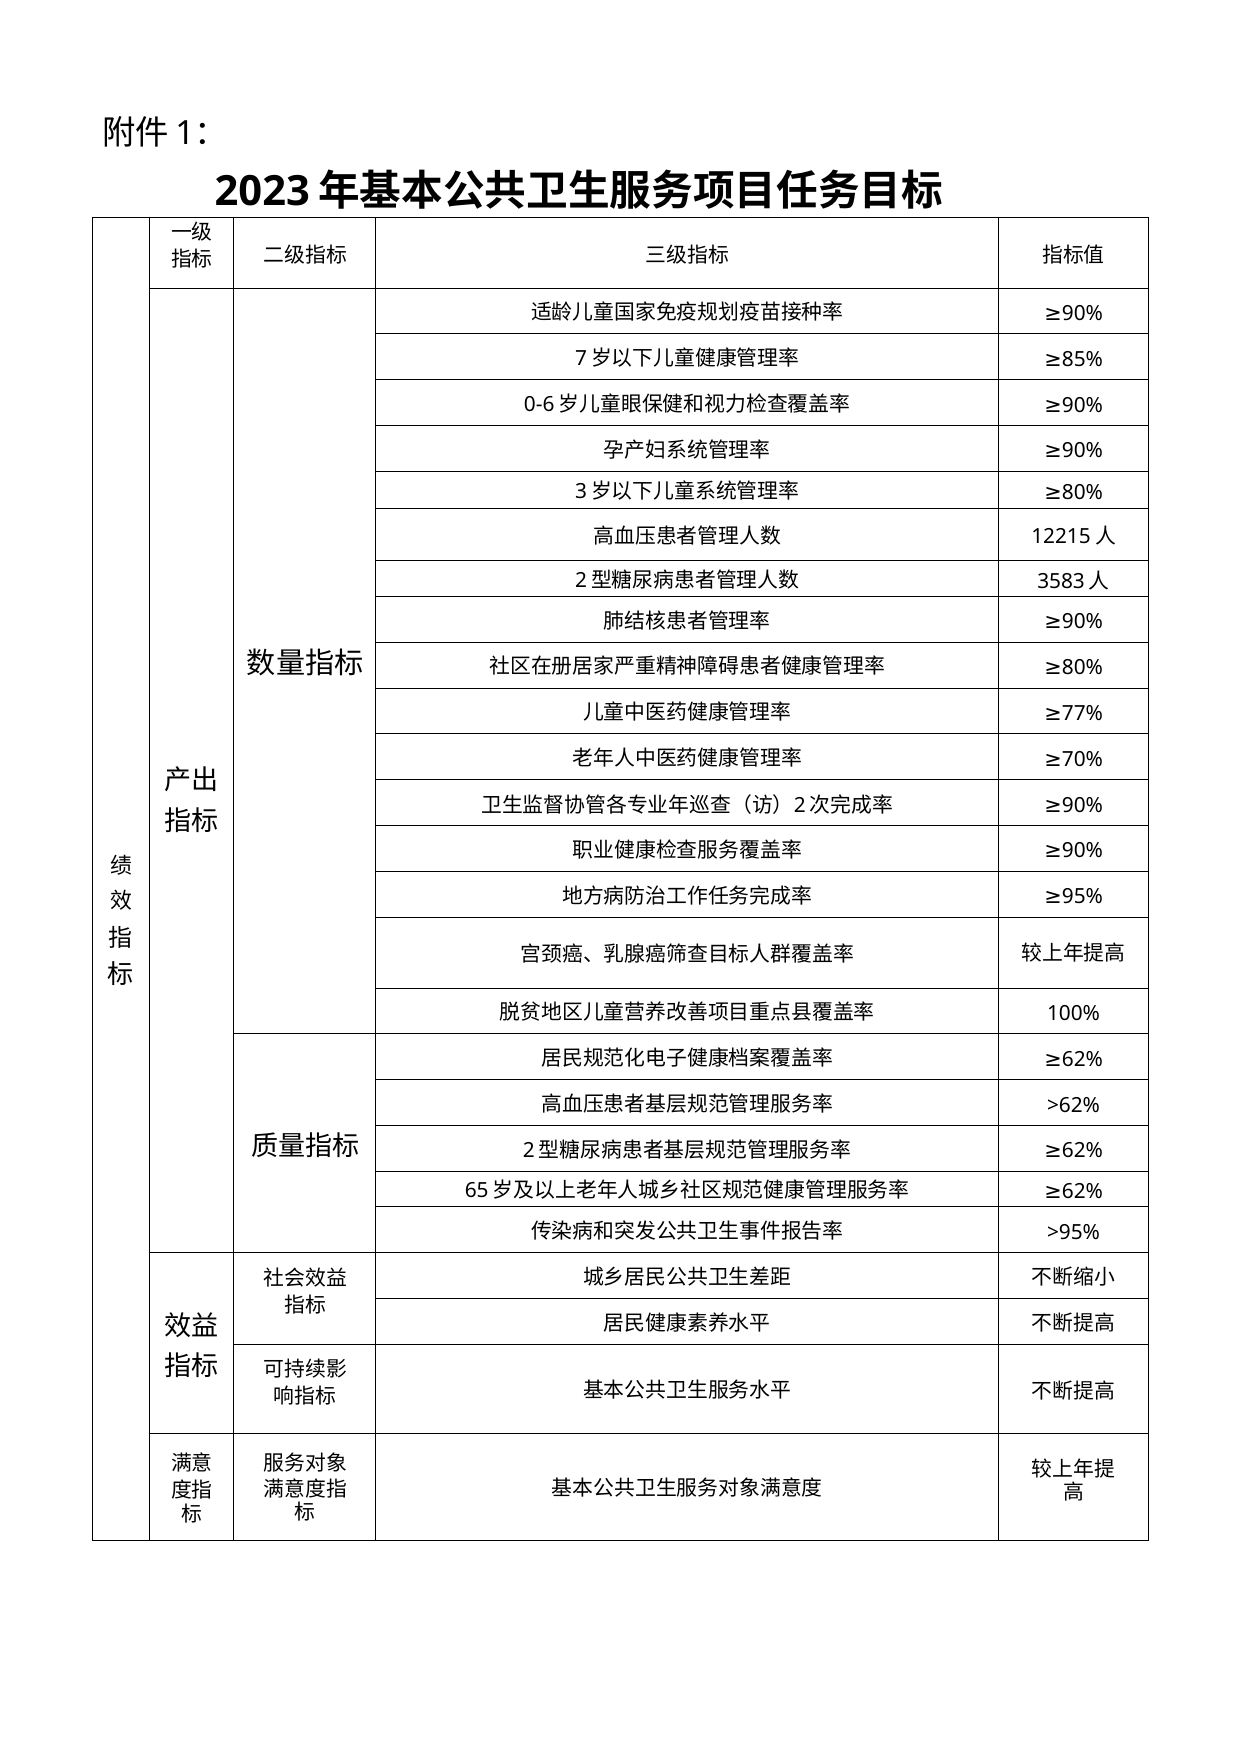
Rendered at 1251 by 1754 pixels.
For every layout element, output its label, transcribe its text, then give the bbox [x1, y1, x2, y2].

table_cell 2型糖尿病患者基层规范管理服务率 [376, 1126, 998, 1171]
table_cell ≥70% [999, 734, 1148, 779]
table_cell ≥90% [999, 289, 1148, 333]
table_cell 传染病和突发公共卫生事件报告率 [376, 1207, 998, 1252]
table_cell 老年人中医药健康管理率 [376, 734, 998, 779]
table_cell ≥62% [999, 1126, 1148, 1171]
table_cell ≥80% [999, 643, 1148, 687]
table_cell 数量指标 [234, 289, 375, 1033]
table_cell 适龄儿童国家免疫规划疫苗接种率 [376, 289, 998, 333]
table_header 指标值 [999, 218, 1148, 287]
table_cell 肺结核患者管理率 [376, 597, 998, 642]
table_cell 服务对象 满意度指 标 [234, 1434, 375, 1539]
table_cell ≥62% [999, 1034, 1148, 1079]
table_cell 孕产妇系统管理率 [376, 426, 998, 471]
table_cell 0-6岁儿童眼保健和视力检查覆盖率 [376, 380, 998, 425]
table_cell 3岁以下儿童系统管理率 [376, 472, 998, 508]
table_cell ≥90% [999, 426, 1148, 471]
text 附件1： [81, 106, 1160, 154]
table_cell 城乡居民公共卫生差距 [376, 1253, 998, 1298]
table_cell ≥77% [999, 689, 1148, 733]
table_header 一级 指标 [150, 218, 233, 287]
table_cell >62% [999, 1080, 1148, 1125]
table_cell ≥90% [999, 780, 1148, 825]
table_cell 儿童中医药健康管理率 [376, 689, 998, 733]
table_cell 居民健康素养水平 [376, 1299, 998, 1344]
table_cell 职业健康检查服务覆盖率 [376, 826, 998, 871]
table_cell 较上年提 高 [999, 1434, 1148, 1539]
table_cell 7岁以下儿童健康管理率 [376, 334, 998, 379]
table_cell ≥95% [999, 872, 1148, 917]
table_cell 居民规范化电子健康档案覆盖率 [376, 1034, 998, 1079]
table_cell 地方病防治工作任务完成率 [376, 872, 998, 917]
table_cell 效益 指标 [150, 1253, 233, 1433]
table_cell 社区在册居家严重精神障碍患者健康管理率 [376, 643, 998, 687]
table_cell ≥85% [999, 334, 1148, 379]
table_cell 较上年提高 [999, 918, 1148, 987]
table_cell 2型糖尿病患者管理人数 [376, 561, 998, 596]
table_cell 高血压患者管理人数 [376, 509, 998, 560]
table_cell 不断提高 [999, 1299, 1148, 1344]
table_cell >95% [999, 1207, 1148, 1252]
table_cell 社会效益 指标 [234, 1253, 375, 1344]
table_cell ≥62% [999, 1172, 1148, 1206]
table_cell 脱贫地区儿童营养改善项目重点县覆盖率 [376, 989, 998, 1033]
table_cell 65岁及以上老年人城乡社区规范健康管理服务率 [376, 1172, 998, 1206]
table_cell ≥90% [999, 380, 1148, 425]
table_cell 可持续影 响指标 [234, 1345, 375, 1433]
table_cell 3583人 [999, 561, 1148, 596]
table_cell 不断缩小 [999, 1253, 1148, 1298]
table_cell 100% [999, 989, 1148, 1033]
table_header 绩 效 指 标 [93, 218, 149, 1539]
table_cell 12215人 [999, 509, 1148, 560]
table_cell 高血压患者基层规范管理服务率 [376, 1080, 998, 1125]
table_cell 产出 指标 [150, 289, 233, 1252]
table_cell 质量指标 [234, 1034, 375, 1252]
table_header 三级指标 [376, 218, 998, 287]
table_cell 基本公共卫生服务水平 [376, 1345, 998, 1433]
table_cell ≥90% [999, 826, 1148, 871]
table_cell ≥90% [999, 597, 1148, 642]
table_cell 基本公共卫生服务对象满意度 [376, 1434, 998, 1539]
table_cell 卫生监督协管各专业年巡查（访）2次完成率 [376, 780, 998, 825]
table_cell 宫颈癌、乳腺癌筛查目标人群覆盖率 [376, 918, 998, 987]
table_cell 不断提高 [999, 1345, 1148, 1433]
text 2023年基本公共卫生服务项目任务目标 [81, 160, 1160, 217]
table_cell 满意 度指 标 [150, 1434, 233, 1539]
table_header 二级指标 [234, 218, 375, 287]
table_cell ≥80% [999, 472, 1148, 508]
